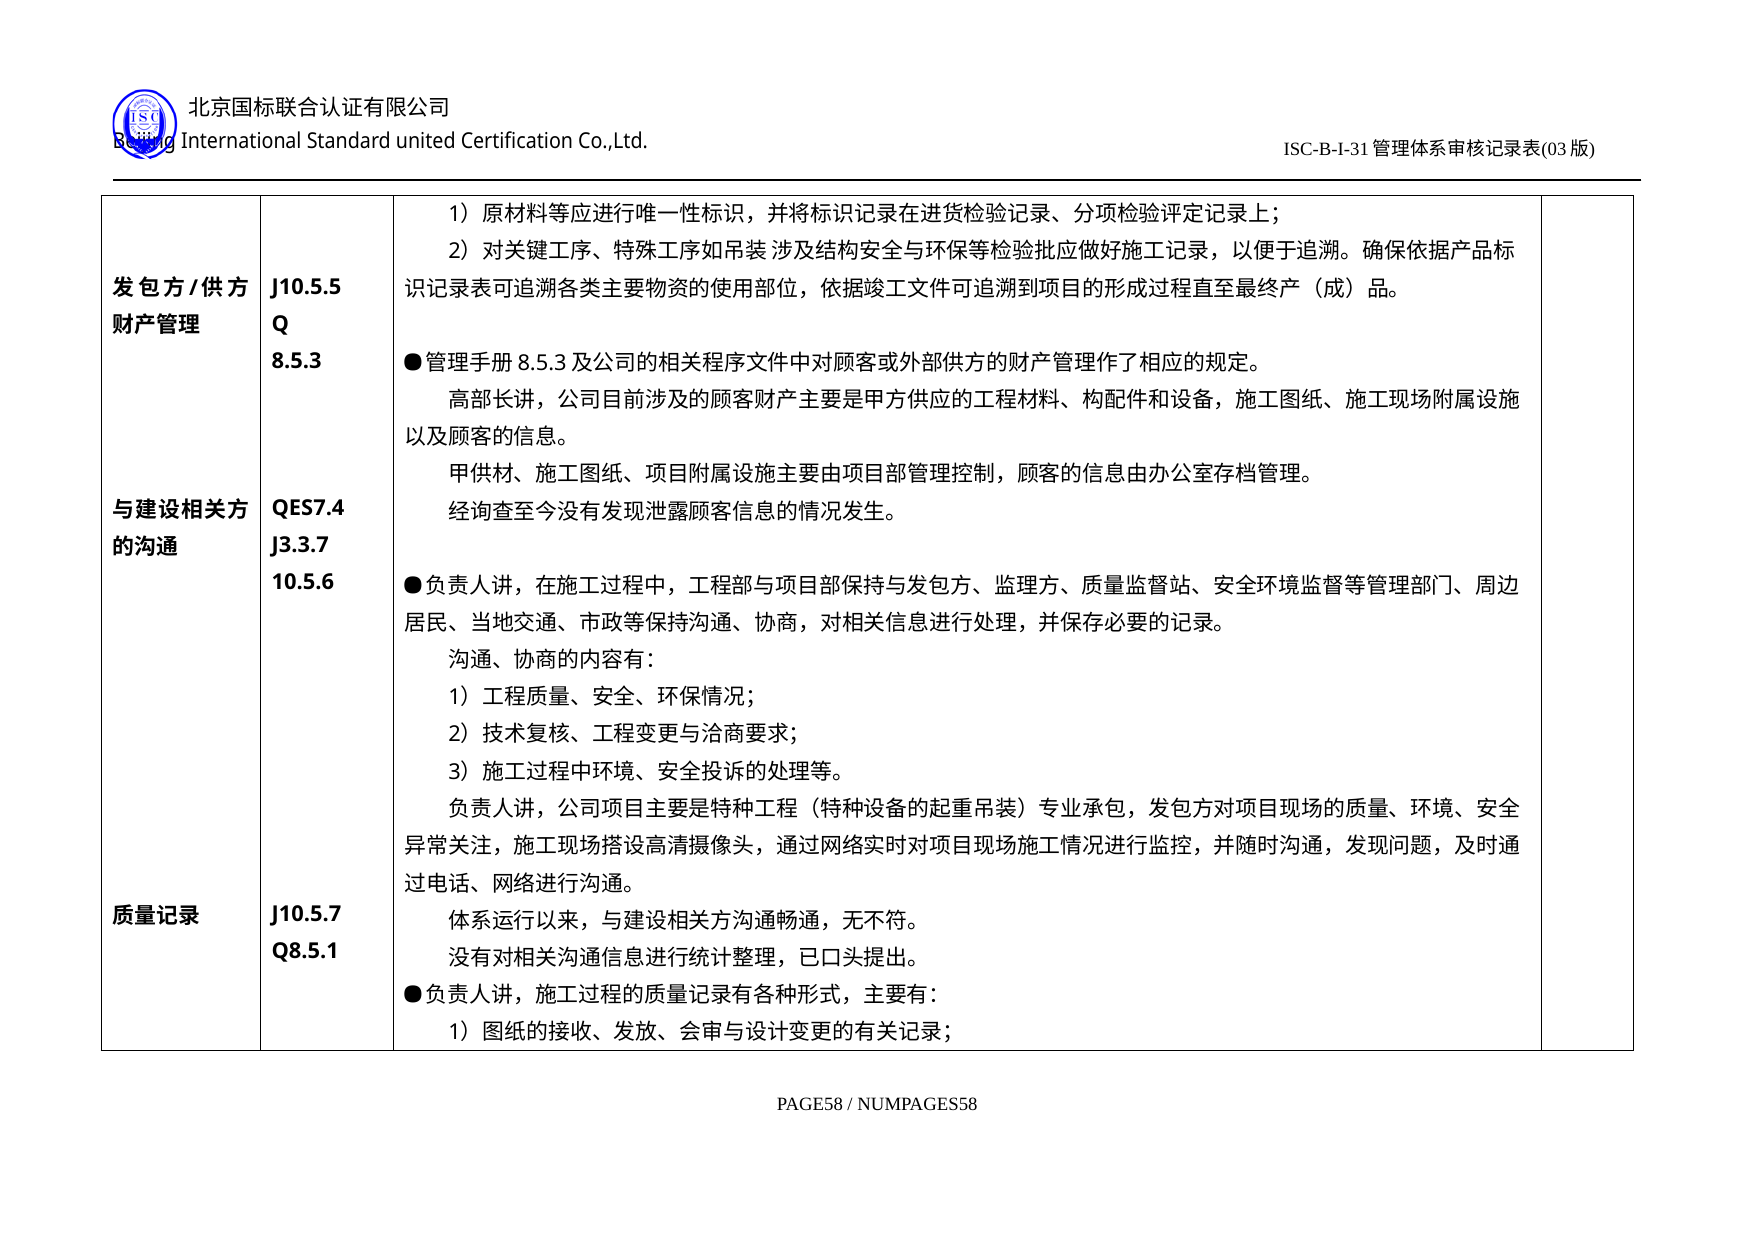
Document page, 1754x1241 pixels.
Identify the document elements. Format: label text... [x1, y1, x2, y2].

picture [112, 89, 180, 158]
table_cell [1542, 196, 1633, 1050]
table_cell 施工准备 对施工过程质量的控制 需确认的过程 移交期间的防护 施工过程中的标识、可追溯性 发包方/供方财产管理 与建设相关方的沟通 质量记录 变更控制 交付与服务 [102, 196, 260, 1050]
